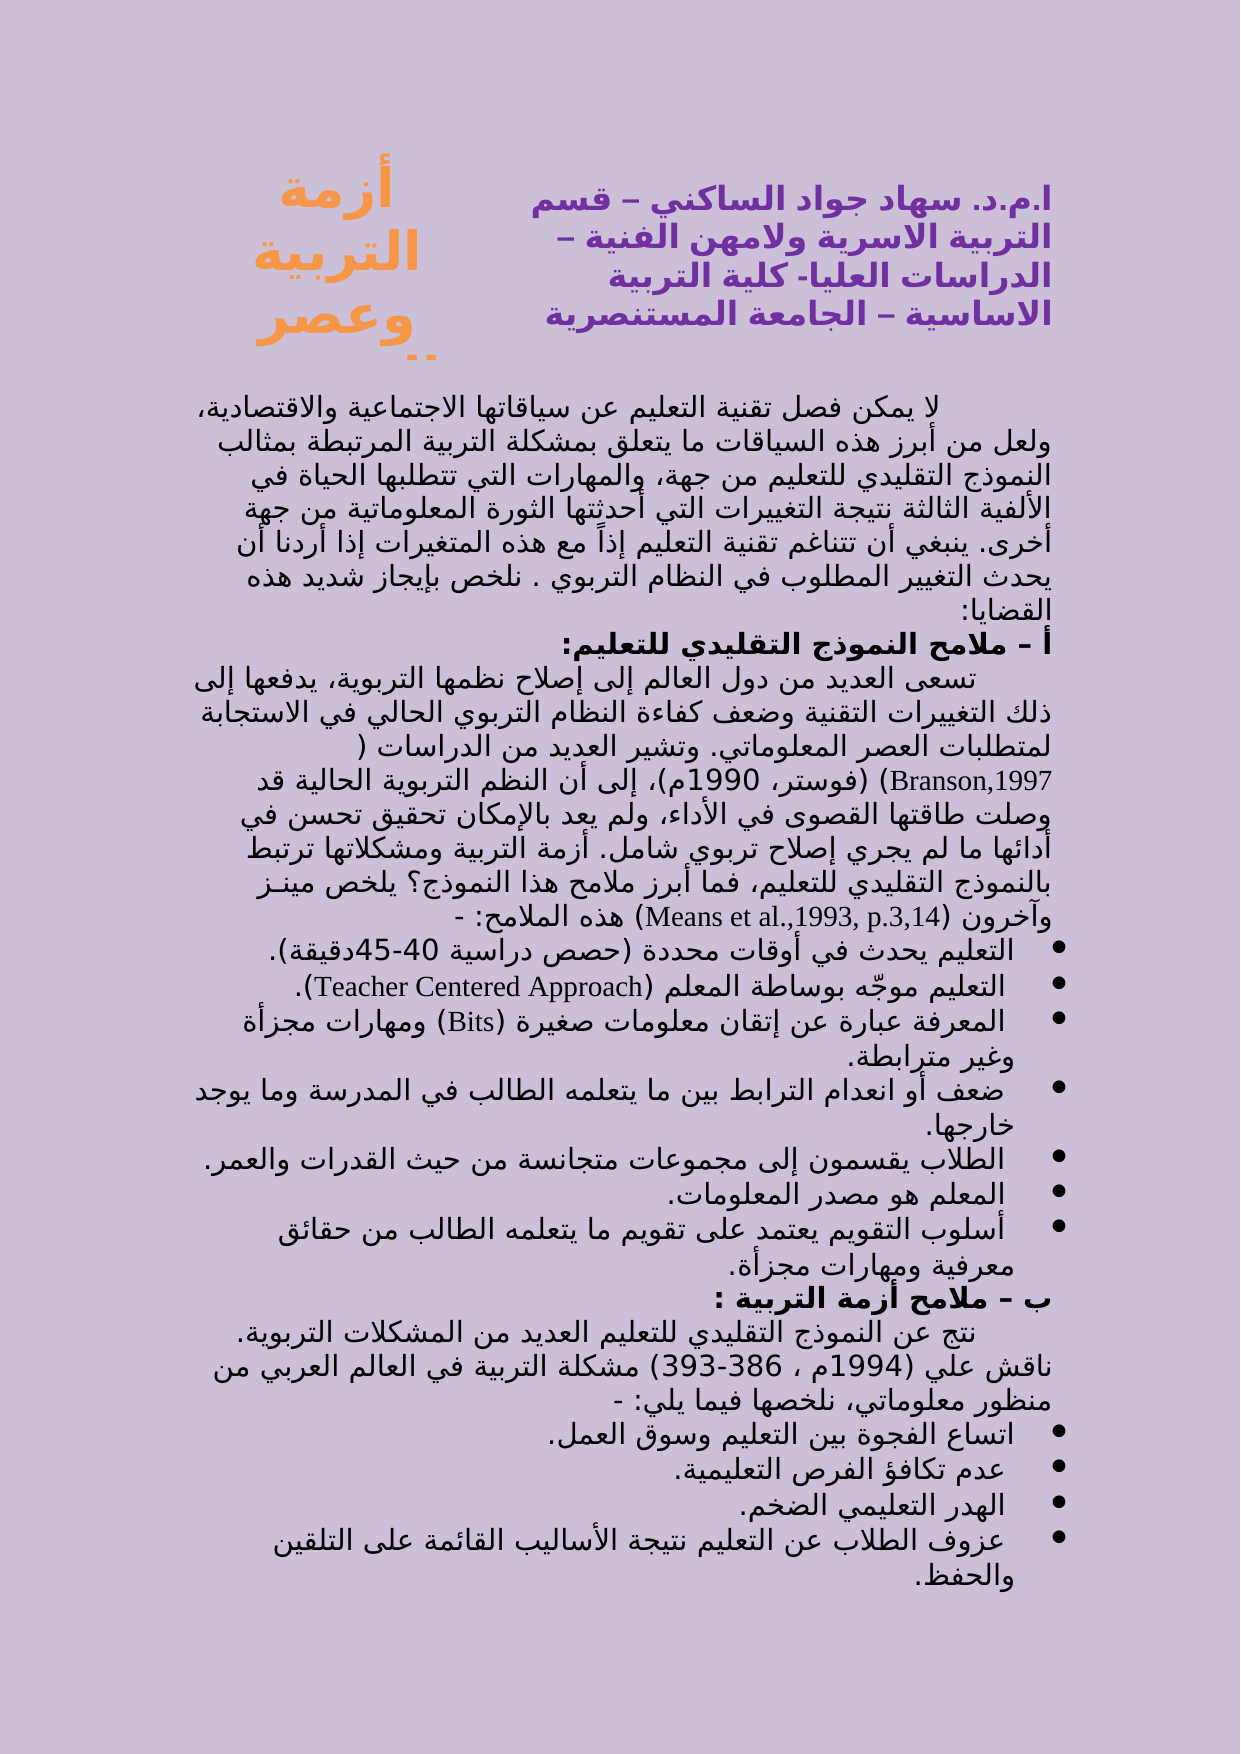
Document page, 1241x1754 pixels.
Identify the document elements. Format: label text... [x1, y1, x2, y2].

list المعرفة عبارة عن إتقان معلومات صغيرة (Bits) ومهارات مجزأة وغير مترابطة. [187, 1004, 1053, 1073]
text لا يمكن فصل تقنية التعليم عن سياقاتها الاجتماعية والاقتصادية، ولعل من أبرز هذه السياقات ما يتعلق بمشكلة التربية المرتبطة بمثالب النموذج التقليدي للتعليم من جهة، والمهارات التي تتطلبها الحياة في الألفية الثالثة نتيجة التغييرات التي أحدثتها الثورة المعلوماتية من جهة أخرى. ينبغي أن تتناغم تقنية التعليم إذاً مع هذه المتغيرات إذا أردنا أن يحدث التغيير المطلوب في النظام التربوي . نلخص بإيجاز شديد هذه القضايا: [187, 390, 1053, 628]
list الطلاب يقسمون إلى مجموعات متجانسة من حيث القدرات والعمر. [187, 1142, 1053, 1178]
list اتساع الفجوة بين التعليم وسوق العمل. [187, 1418, 1053, 1453]
list التعليم يحدث في أوقات محددة (حصص دراسية 40-45دقيقة). [187, 934, 1053, 969]
text ب – ملامح أزمة التربية : [187, 1282, 1053, 1316]
list أسلوب التقويم يعتمد على تقويم ما يتعلمه الطالب من حقائق معرفية ومهارات مجزأة. [187, 1213, 1053, 1282]
list ضعف أو انعدام الترابط بين ما يتعلمه الطالب في المدرسة وما يوجد خارجها. [187, 1073, 1053, 1142]
text نتج عن النموذج التقليدي للتعليم العديد من المشكلات التربوية. ناقش علي (1994م ، 386-393) مشكلة التربية في العالم العربي من منظور معلوماتي، نلخصها فيما يلي: - [187, 1316, 1053, 1418]
list عدم تكافؤ الفرص التعليمية. [187, 1453, 1053, 1488]
text أ – ملامح النموذج التقليدي للتعليم: [187, 628, 1053, 662]
list التعليم موجّه بوساطة المعلم (Teacher Centered Approach). [187, 969, 1053, 1004]
text تسعى العديد من دول العالم إلى إصلاح نظمها التربوية، يدفعها إلى ذلك التغييرات التقنية وضعف كفاءة النظام التربوي الحالي في الاستجابة لمتطلبات العصر المعلوماتي. وتشير العديد من الدراسات (Branson,1997) (فوستر، 1990م)، إلى أن النظم التربوية الحالية قد وصلت طاقتها القصوى في الأداء، ولم يعد بالإمكان تحقيق تحسن في أدائها ما لم يجري إصلاح تربوي شامل. أزمة التربية ومشكلاتها ترتبط بالنموذج التقليدي للتعليم، فما أبرز ملامح هذا النموذج؟ يلخص مينـز وآخرون (Means et al.,1993, p.3,14) هذه الملامح: - [187, 662, 1053, 934]
list الهدر التعليمي الضخم. [187, 1488, 1053, 1523]
list عزوف الطلاب عن التعليم نتيجة الأساليب القائمة على التلقين والحفظ. [187, 1523, 1053, 1592]
text ا.م.د. سهاد جواد الساكني – قسم التربية الاسرية ولامهن الفنية – الدراسات العليا- كلية التربية الاساسية – الجامعة المستنصرية [187, 179, 1053, 332]
list المعلم هو مصدر المعلومات. [187, 1178, 1053, 1213]
